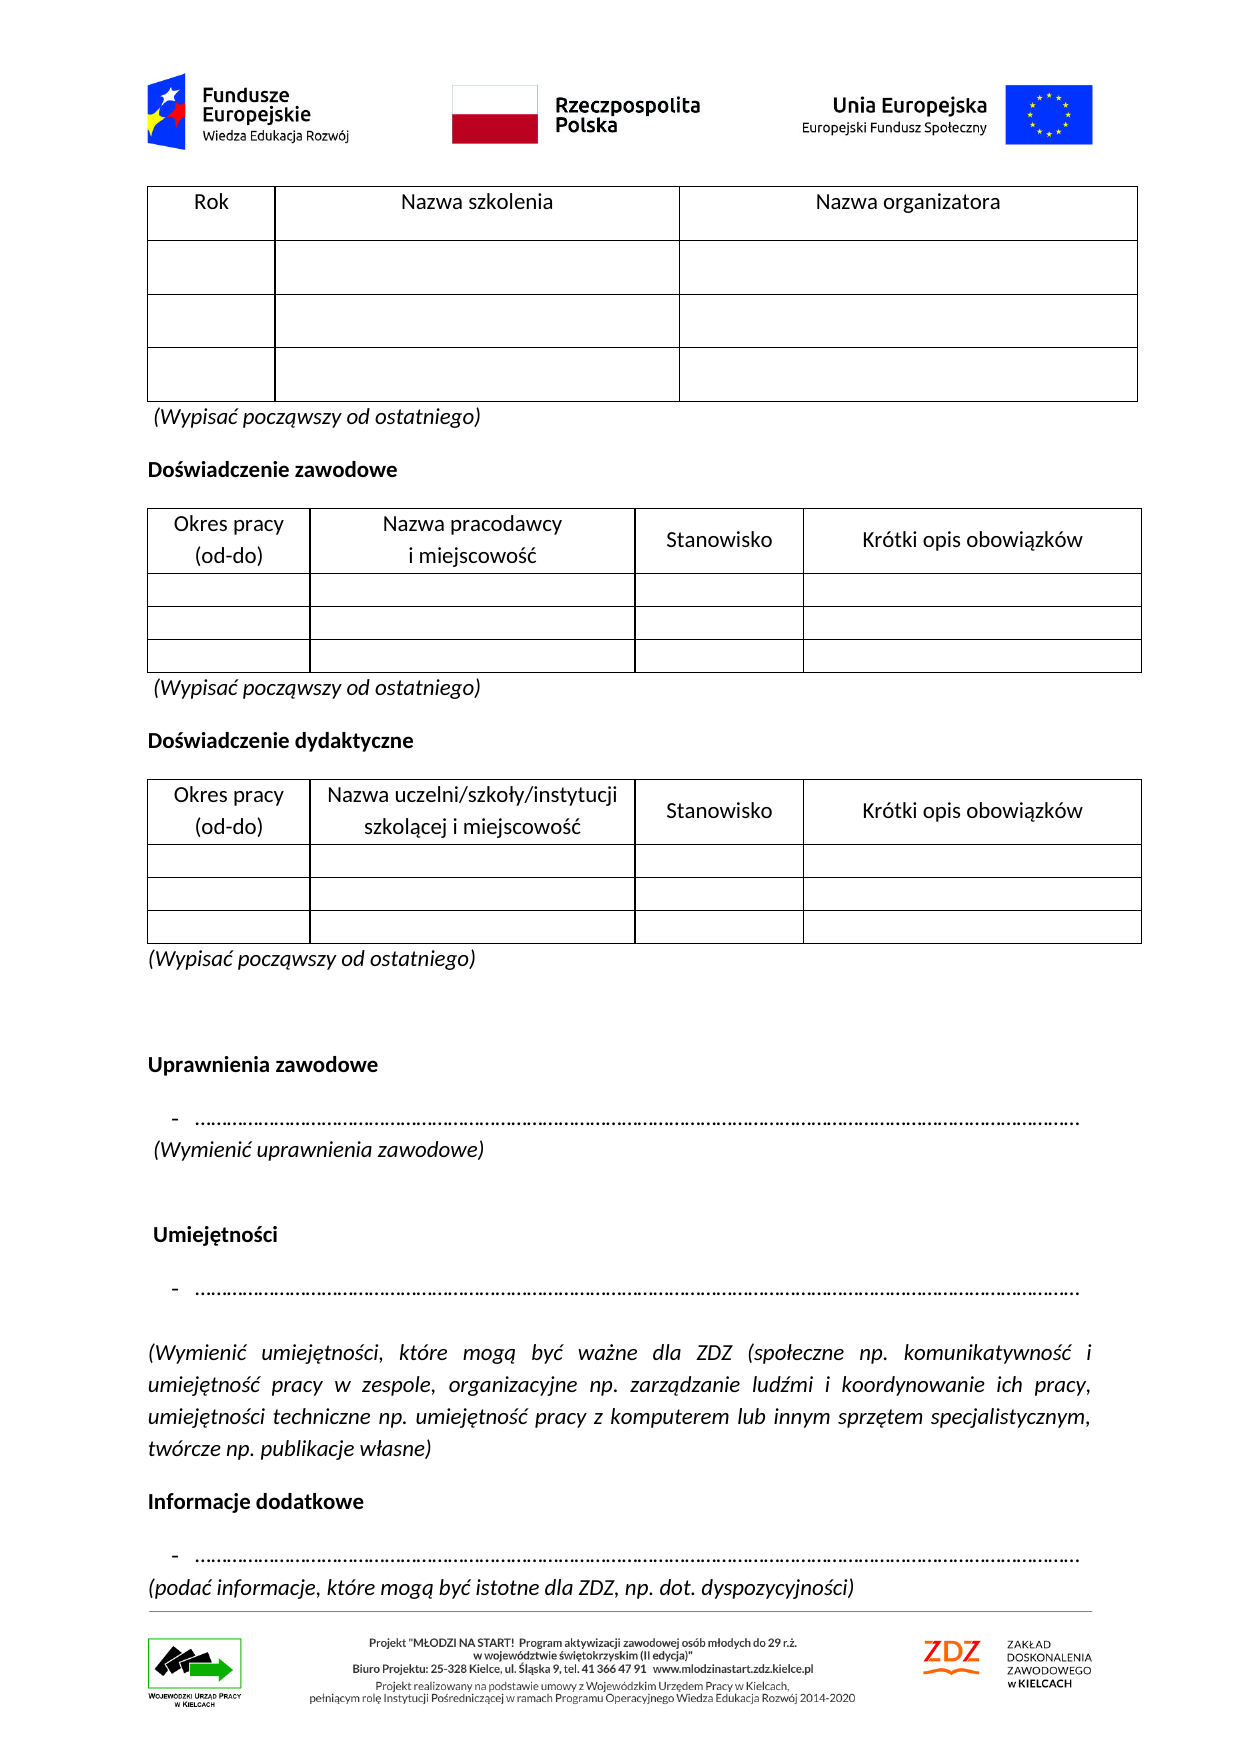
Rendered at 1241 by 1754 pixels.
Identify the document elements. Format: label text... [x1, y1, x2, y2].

table_header Nazwa pracodawcy i miejscowość [311, 509, 634, 573]
list …………………………………………………………………………………………………………………………………………………… [171, 1103, 1093, 1131]
table_cell [680, 295, 1137, 347]
table_header Rok [148, 187, 274, 240]
table_cell [804, 640, 1141, 672]
table_header Krótki opis obowiązków [804, 509, 1141, 573]
table_cell [804, 574, 1141, 606]
table_cell [276, 295, 679, 347]
table_header Nazwa szkolenia [276, 187, 679, 240]
table_cell [311, 878, 634, 910]
text Doświadczenie zawodowe [148, 455, 1093, 483]
table_cell [311, 845, 634, 877]
picture [147, 73, 1093, 150]
table_header Krótki opis obowiązków [804, 780, 1141, 844]
table_cell [148, 640, 309, 672]
table_cell [311, 574, 634, 606]
table_header Stanowisko [636, 509, 803, 573]
table_cell [636, 640, 803, 672]
table_header Stanowisko [636, 780, 803, 844]
picture [147, 1609, 1093, 1744]
table_cell [636, 911, 803, 943]
table_cell [311, 640, 634, 672]
table_cell [680, 348, 1137, 401]
list …………………………………………………………………………………………………………………………………………………… [171, 1273, 1093, 1301]
table_cell [636, 845, 803, 877]
text Doświadczenie dydaktyczne [148, 726, 1093, 754]
table_cell [804, 845, 1141, 877]
table_cell [148, 348, 274, 401]
text (Wypisać począwszy od ostatniego) [148, 402, 1093, 430]
table_cell [636, 607, 803, 639]
text Informacje dodatkowe [148, 1487, 1093, 1515]
table_header Okres pracy (od-do) [148, 780, 309, 844]
table_cell [680, 241, 1137, 293]
text Uprawnienia zawodowe [148, 1050, 1093, 1078]
table_cell [148, 911, 309, 943]
table_header Nazwa uczelni/szkoły/instytucji szkolącej i miejscowość [311, 780, 634, 844]
text Umiejętności [148, 1220, 1093, 1248]
table_cell [276, 348, 679, 401]
table_cell [804, 911, 1141, 943]
table_cell [804, 607, 1141, 639]
text (Wymienić uprawnienia zawodowe) [148, 1135, 1093, 1195]
table_cell [311, 607, 634, 639]
table_cell [148, 607, 309, 639]
text (podać informacje, które mogą być istotne dla ZDZ, np. dot. dyspozycyjności) [148, 1573, 1093, 1601]
table_cell [276, 241, 679, 293]
text (Wypisać począwszy od ostatniego) [148, 944, 1093, 972]
table_cell [148, 845, 309, 877]
text (Wypisać począwszy od ostatniego) [148, 673, 1093, 701]
list …………………………………………………………………………………………………………………………………………………… [171, 1540, 1093, 1568]
table_cell [636, 878, 803, 910]
table_cell [636, 574, 803, 606]
table_cell [148, 295, 274, 347]
table_cell [148, 241, 274, 293]
table_header Nazwa organizatora [680, 187, 1137, 240]
table_cell [148, 878, 309, 910]
table_cell [148, 574, 309, 606]
table_cell [311, 911, 634, 943]
text (Wymienić umiejętności, które mogą być ważne dla ZDZ (społeczne np. komunikatywność i umiejętność pracy w zespole, organizacyjne np. zarządzanie ludźmi i koordynowanie ich pracy, umiejętności techniczne np. umiejętność pracy z komputerem lub innym sprzętem specjalistycznym, twórcze np. publikacje własne) [148, 1338, 1093, 1462]
table_header Okres pracy (od-do) [148, 509, 309, 573]
table_cell [804, 878, 1141, 910]
